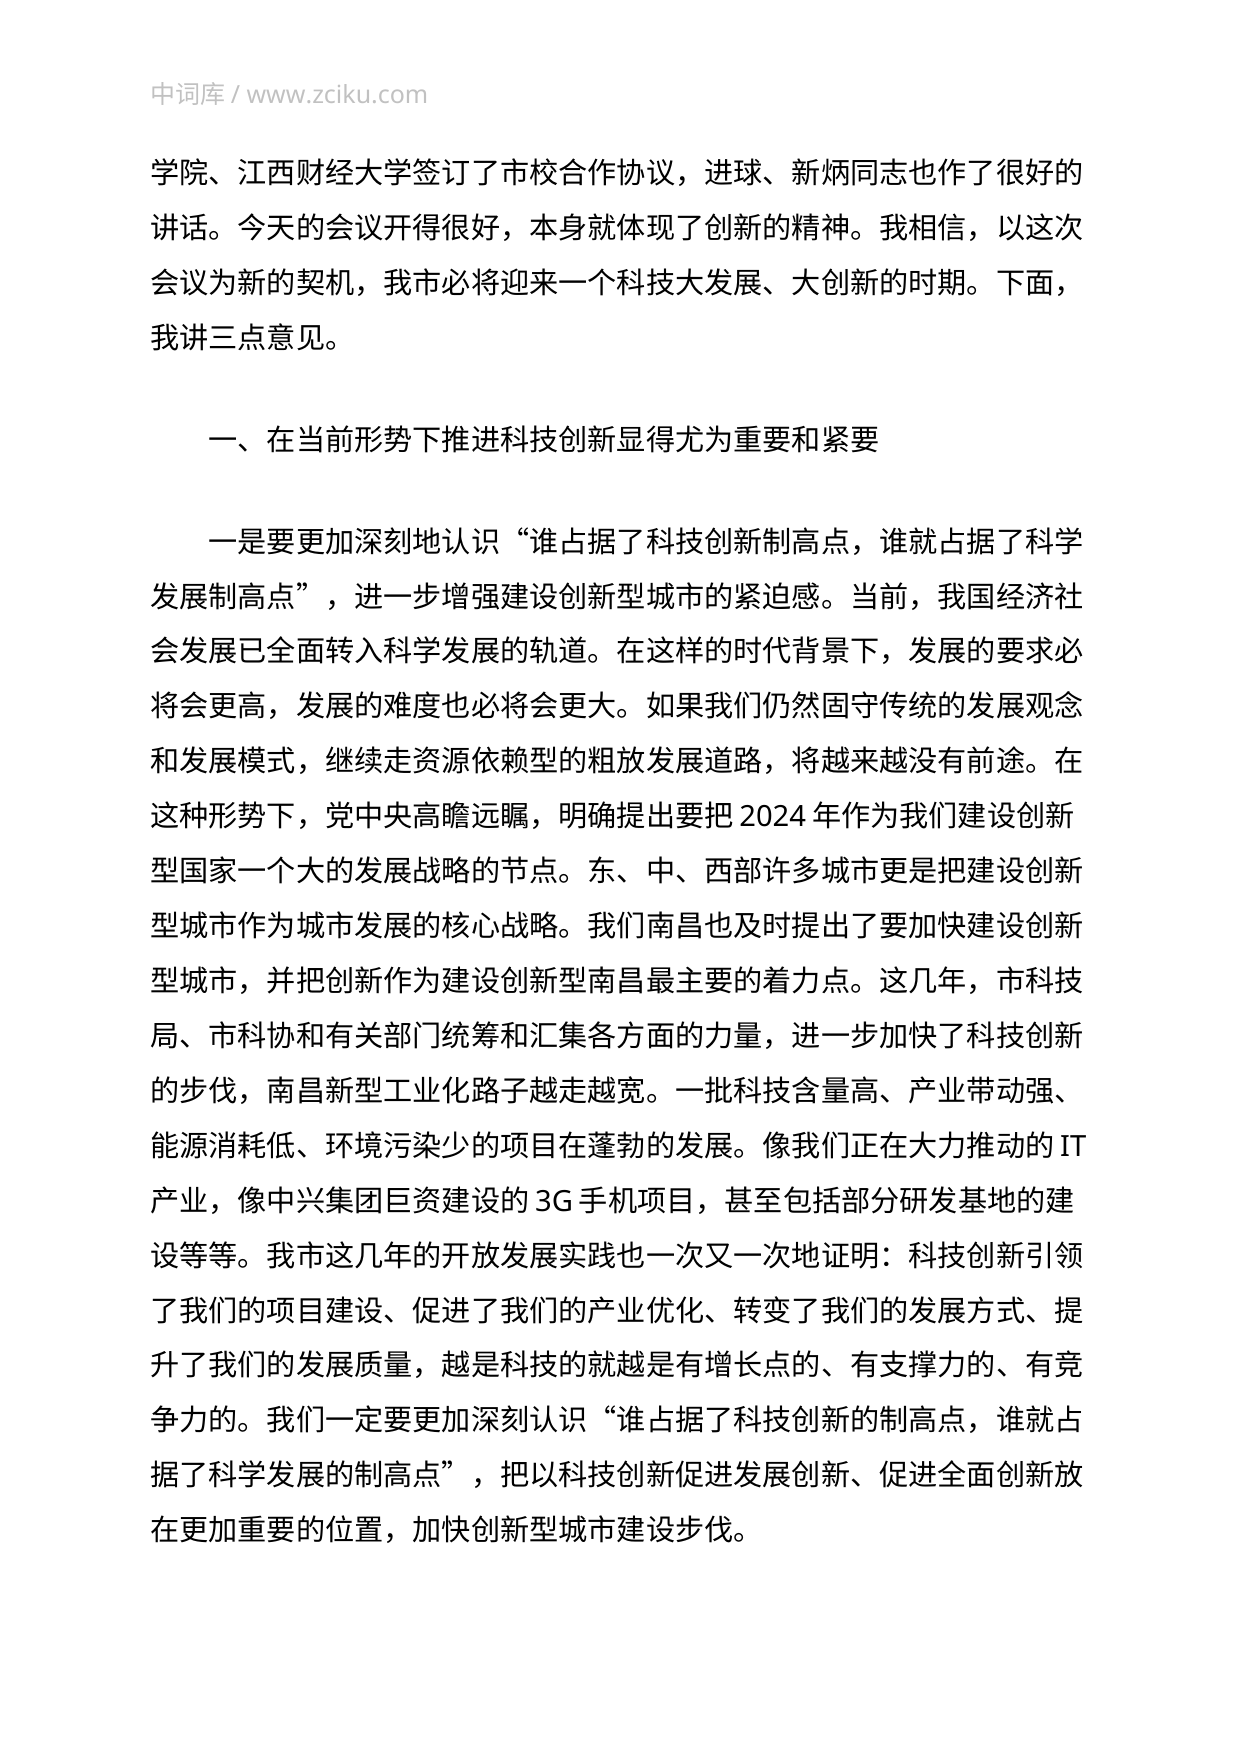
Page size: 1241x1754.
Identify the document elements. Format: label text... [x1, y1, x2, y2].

text 一、在当前形势下推进科技创新显得尤为重要和紧要 [150, 416, 1090, 459]
text 一是要更加深刻地认识“谁占据了科技创新制高点，谁就占据了科学发展制高点”，进一步增强建设创新型城市的紧迫感。当前，我国经济社会发展已全面转入科学发展的轨道。在这样的时代背景下，发展的要求必将会更高，发展的难度也必将会更大。如果我们仍然固守传统的发展观念和发展模式，继续走资源依赖型的粗放发展道路，将越来越没有前途。在这种形势下，党中央高瞻远瞩，明确提出要把2024年作为我们建设创新型国家一个大的发展战略的节点。东、中、西部许多城市更是把建设创新型城市作为城市发展的核心战略。我们南昌也及时提出了要加快建设创新型城市，并把创新作为建设创新型南昌最主要的着力点。这几年，市科技局、市科协和有关部门统筹和汇集各方面的力量，进一步加快了科技创新的步伐，南昌新型工业化路子越走越宽。一批科技含量高、产业带动强、能源消耗低、环境污染少的项目在蓬勃的发展。像我们正在大力推动的IT产业，像中兴集团巨资建设的3G手机项目，甚至包括部分研发基地的建设等等。我市这几年的开放发展实践也一次又一次地证明：科技创新引领了我们的项目建设、促进了我们的产业优化、转变了我们的发展方式、提升了我们的发展质量，越是科技的就越是有增长点的、有支撑力的、有竞争力的。我们一定要更加深刻认识“谁占据了科技创新的制高点，谁就占据了科学发展的制高点”，把以科技创新促进发展创新、促进全面创新放在更加重要的位置，加快创新型城市建设步伐。 [150, 518, 1090, 1549]
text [150, 150, 1090, 357]
